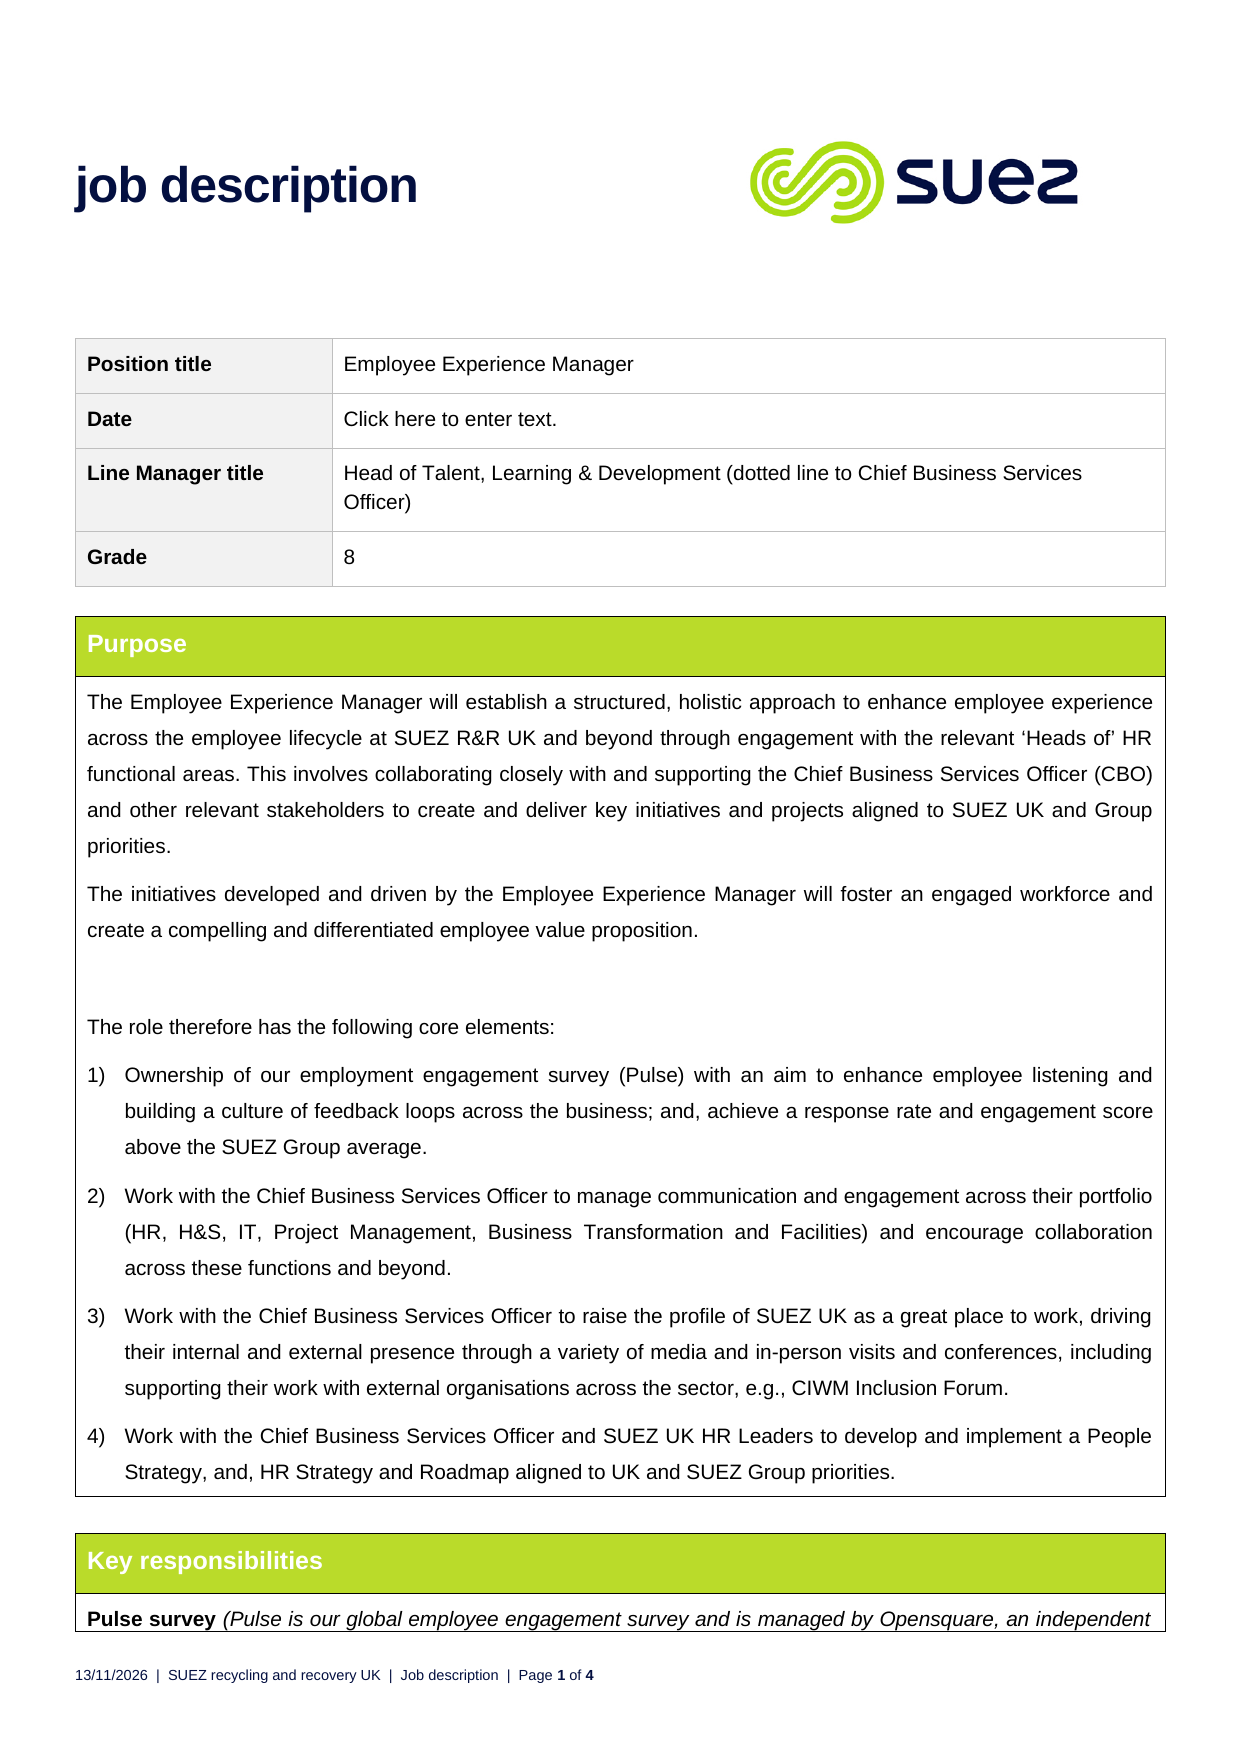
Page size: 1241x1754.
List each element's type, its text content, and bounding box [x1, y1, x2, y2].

table_cell Grade [76, 532, 332, 586]
table_cell Line Manager title [76, 449, 332, 531]
table_header Purpose [76, 617, 1165, 676]
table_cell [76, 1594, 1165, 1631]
picture [706, 115, 1121, 264]
table_header Position title [76, 339, 332, 393]
table_header Key responsibilities [76, 1534, 1165, 1593]
table_cell Date [76, 394, 332, 448]
